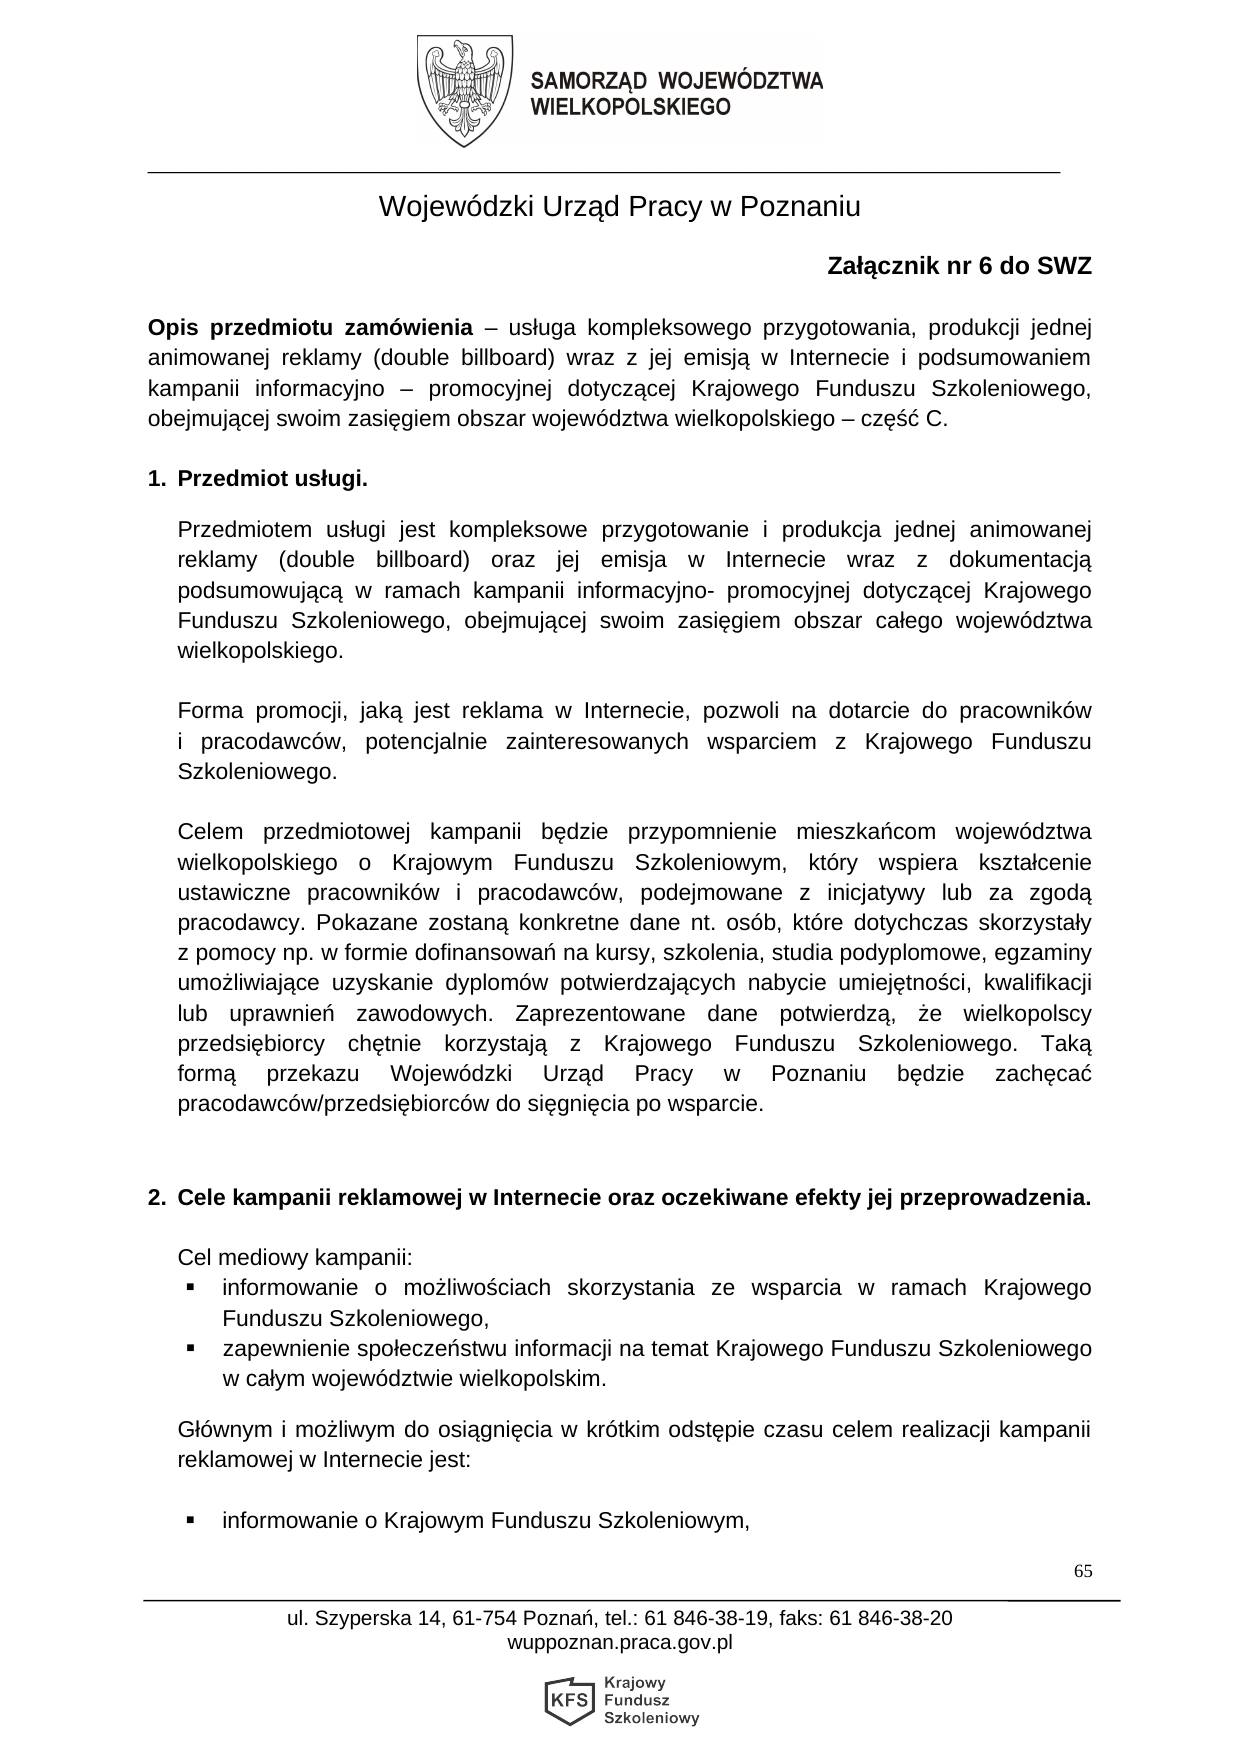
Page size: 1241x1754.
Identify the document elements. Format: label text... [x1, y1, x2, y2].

picture [531, 1663, 713, 1740]
text Opis przedmiotu zamówienia – usługa kompleksowego przygotowania, produkcji jednej animowanej reklamy (double billboard) wraz z jej emisją w Internecie i podsumowaniem kampanii informacyjno – promocyjnej dotyczącej Krajowego Funduszu Szkoleniowego, obejmującej swoim zasięgiem obszar województwa wielkopolskiego – część C. [148, 314, 1092, 431]
text 2. Cele kampanii reklamowej w Internecie oraz oczekiwane efekty jej przeprowadzenia. [148, 1184, 1092, 1210]
text Celem przedmiotowej kampanii będzie przypomnienie mieszkańcom województwa wielkopolskiego o Krajowym Funduszu Szkoleniowym, który wspiera kształcenie ustawiczne pracowników i pracodawców, podejmowane z inicjatywy lub za zgodą pracodawcy. Pokazane zostaną konkretne dane nt. osób, które dotychczas skorzystały z pomocy np. w formie dofinansowań na kursy, szkolenia, studia podyplomowe, egzaminy umożliwiające uzyskanie dyplomów potwierdzających nabycie umiejętności, kwalifikacji lub uprawnień zawodowych. Zaprezentowane dane potwierdzą, że wielkopolscy przedsiębiorcy chętnie korzystają z Krajowego Funduszu Szkoleniowego. Taką formą przekazu Wojewódzki Urząd Pracy w Poznaniu będzie zachęcać pracodawców/przedsiębiorców do sięgnięcia po wsparcie. [177, 818, 1092, 1117]
text Załącznik nr 6 do SWZ [148, 251, 1092, 280]
list Przedmiot usługi. [148, 465, 1092, 492]
text Forma promocji, jaką jest reklama w Internecie, pozwoli na dotarcie do pracowników i pracodawców, potencjalnie zainteresowanych wsparciem z Krajowego Funduszu Szkoleniowego. [177, 697, 1092, 784]
text Cel mediowy kampanii: [148, 1244, 1092, 1270]
list informowanie o możliwościach skorzystania ze wsparcia w ramach Krajowego Funduszu Szkoleniowego, [185, 1274, 1092, 1331]
list zapewnienie społeczeństwu informacji na temat Krajowego Funduszu Szkoleniowego w całym województwie wielkopolskim. [185, 1335, 1092, 1391]
list informowanie o Krajowym Funduszu Szkoleniowym, [185, 1507, 1092, 1533]
text Głównym i możliwym do osiągnięcia w krótkim odstępie czasu celem realizacji kampanii reklamowej w Internecie jest: [177, 1416, 1092, 1472]
picture [417, 35, 824, 148]
text Przedmiotem usługi jest kompleksowe przygotowanie i produkcja jednej animowanej reklamy (double billboard) oraz jej emisja w Internecie wraz z dokumentacją podsumowującą w ramach kampanii informacyjno- promocyjnej dotyczącej Krajowego Funduszu Szkoleniowego, obejmującej swoim zasięgiem obszar całego województwa wielkopolskiego. [177, 516, 1092, 663]
